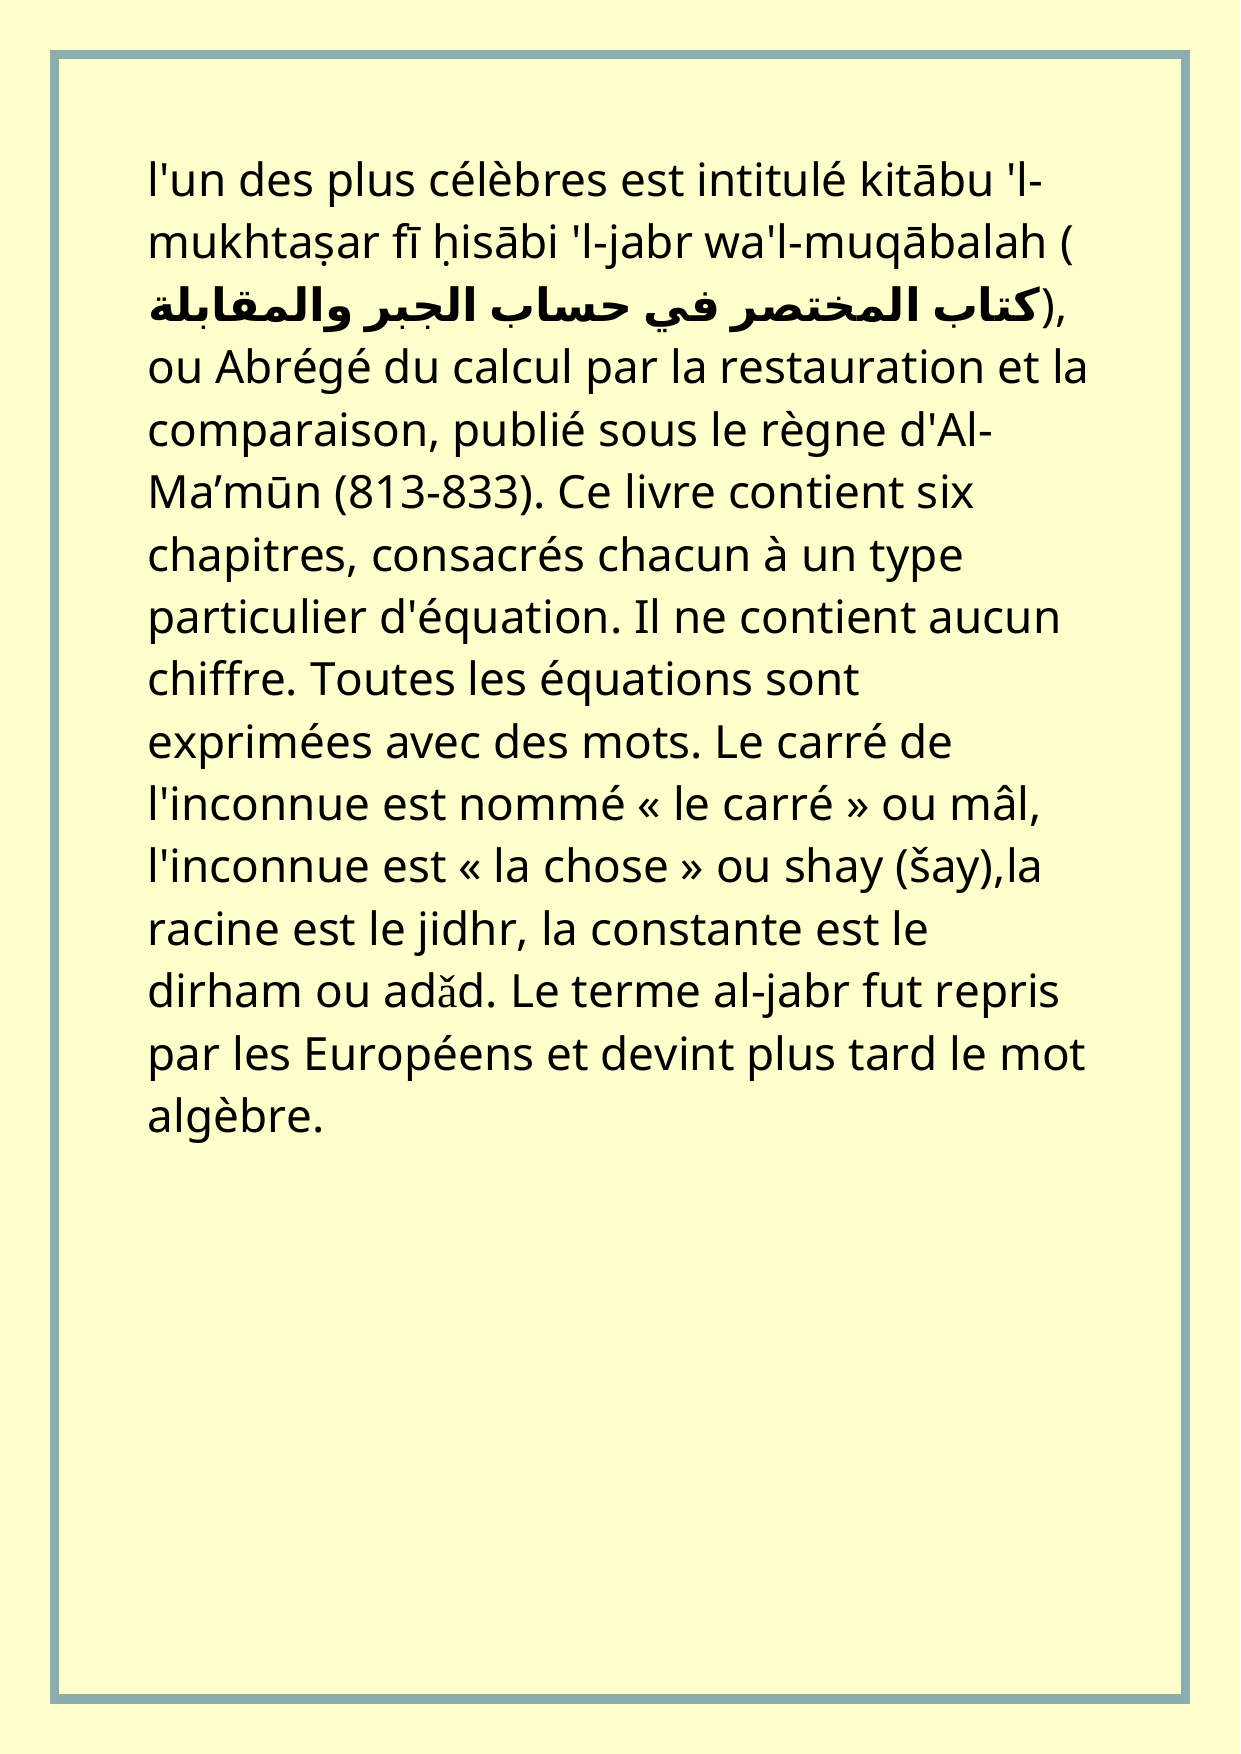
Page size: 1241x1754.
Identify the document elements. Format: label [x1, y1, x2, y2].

text [147, 148, 1093, 1146]
